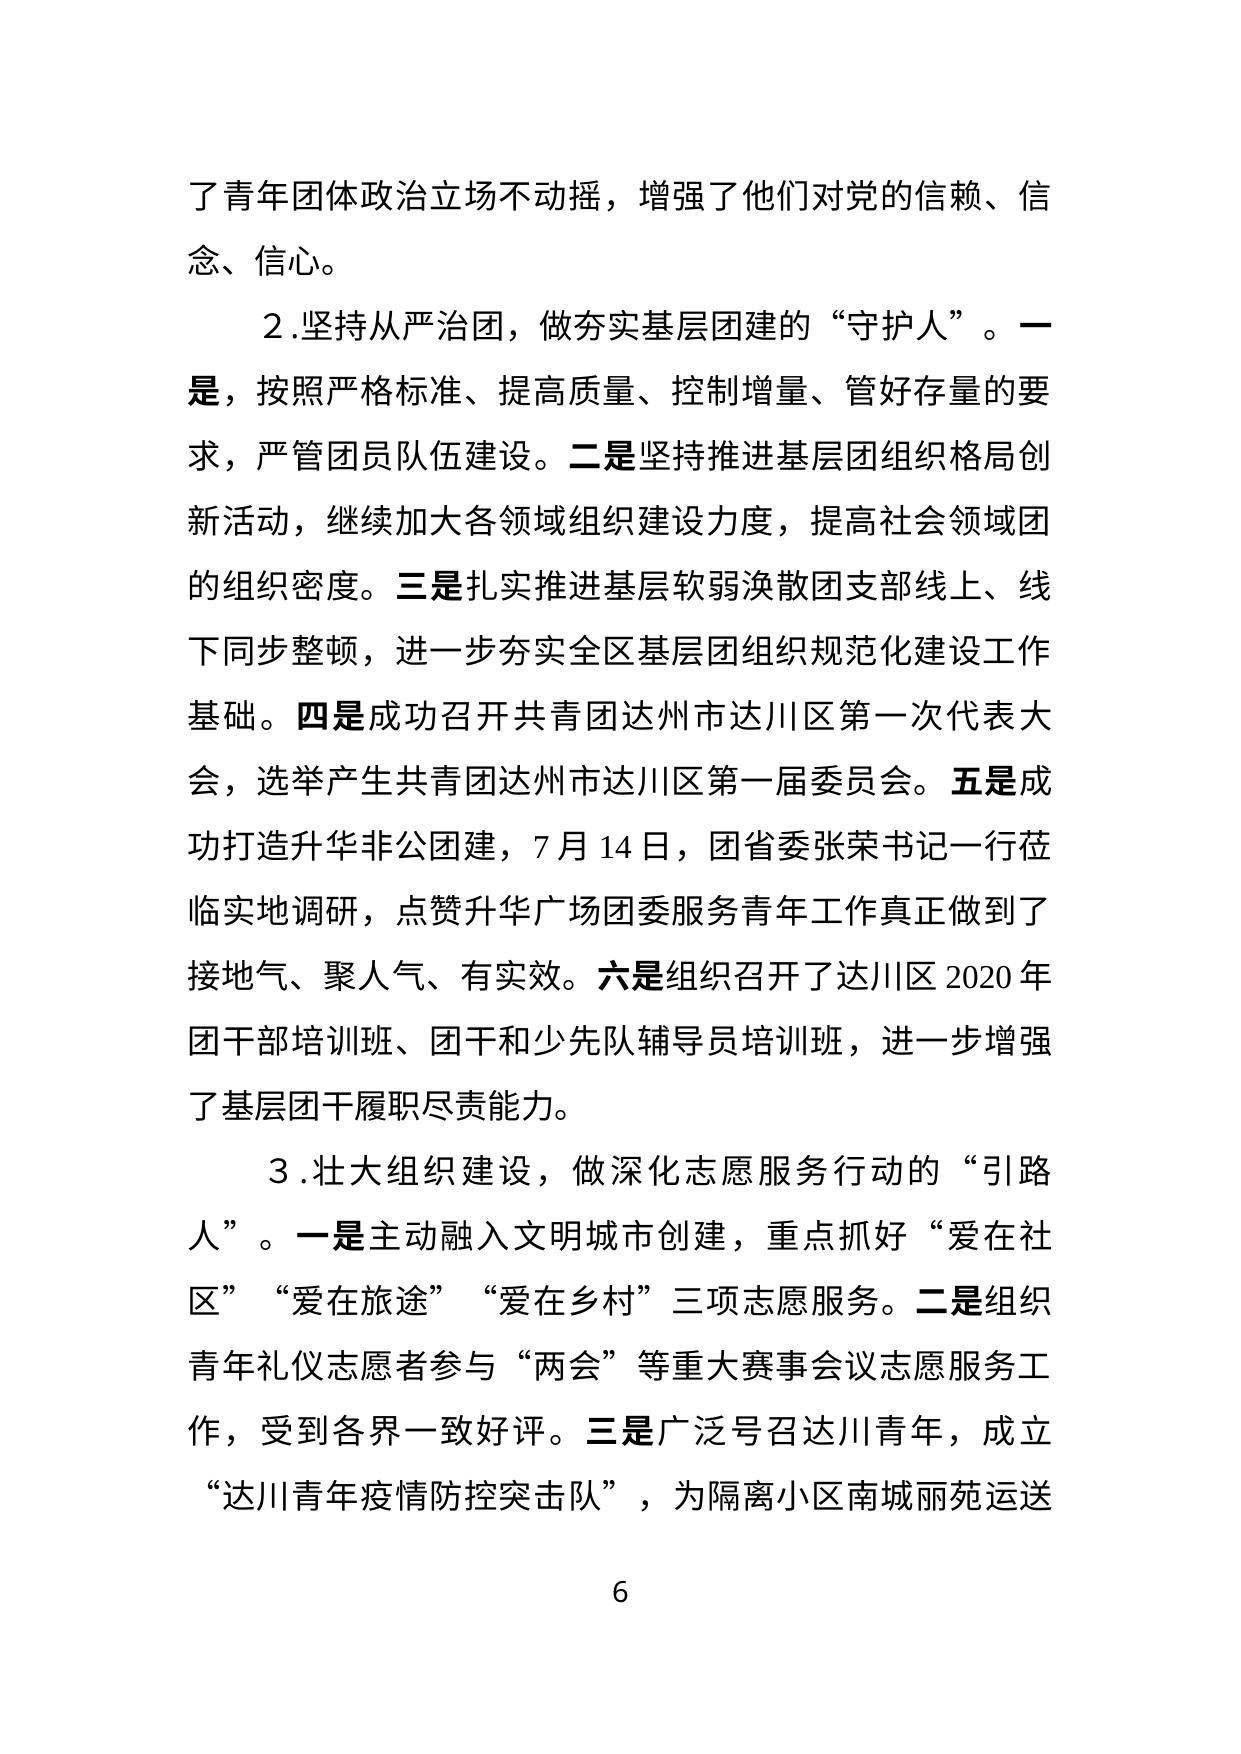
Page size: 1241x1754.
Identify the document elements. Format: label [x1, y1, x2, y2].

text [187, 162, 1053, 292]
text [187, 292, 1053, 1527]
